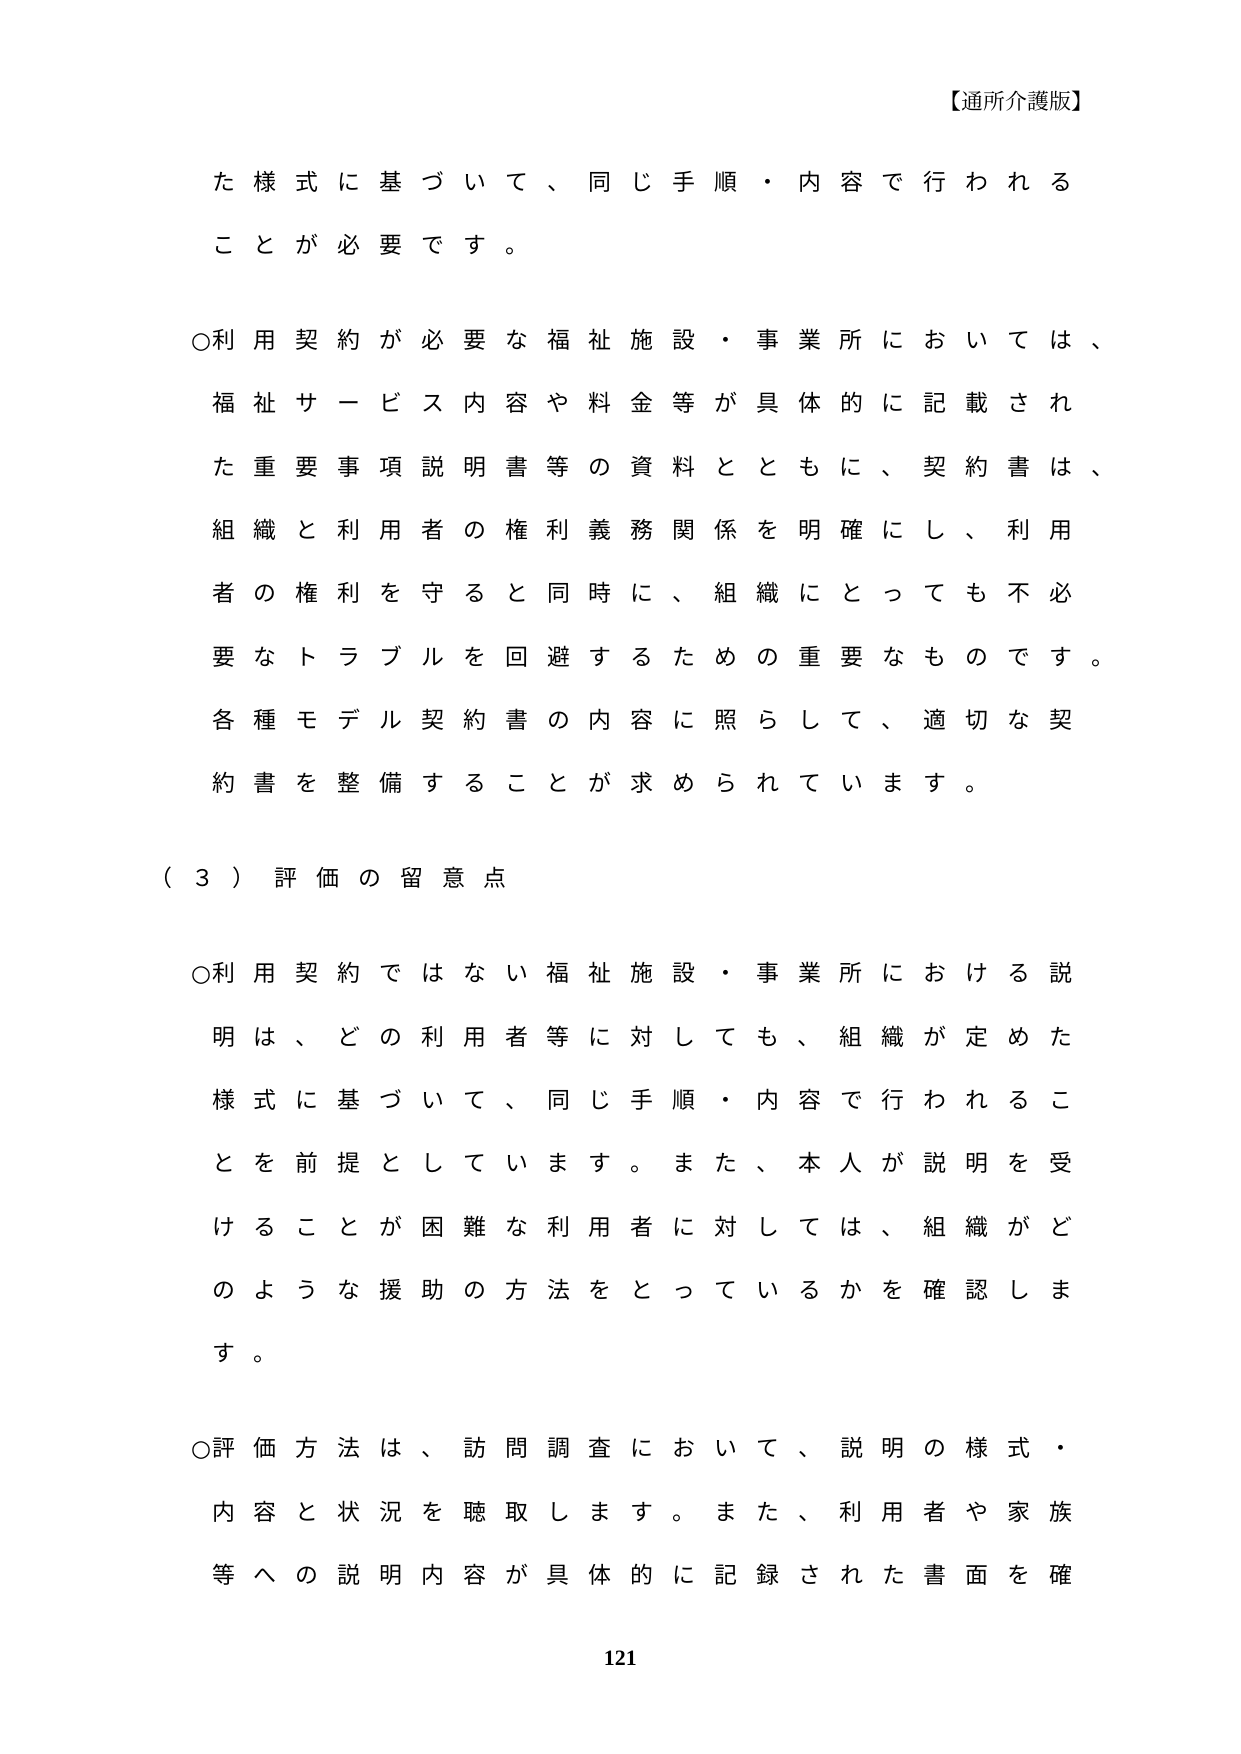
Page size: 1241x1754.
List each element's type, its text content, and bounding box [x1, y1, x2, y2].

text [170, 1415, 1091, 1605]
text ○利用契約が必要な福祉施設・事業所においては、福祉サービス内容や料金等が具体的に記載された重要事項説明書等の資料とともに、契約書は、組織と利用者の権利義務関係を明確にし、利用者の権利を守ると同時に、組織にとっても不必要なトラブルを回避するための重要なものです。各種モデル契約書の内容に照らして、適切な契約書を整備することが求められています。 [170, 307, 1091, 814]
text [170, 149, 1091, 275]
text ○利用契約ではない福祉施設・事業所における説明は、どの利用者等に対しても、組織が定めた様式に基づいて、同じ手順・内容で行われることを前提としています。また、本人が説明を受けることが困難な利用者に対しては、組織がどのような援助の方法をとっているかを確認します。 [170, 940, 1091, 1384]
text （３）評価の留意点 [149, 845, 1091, 909]
